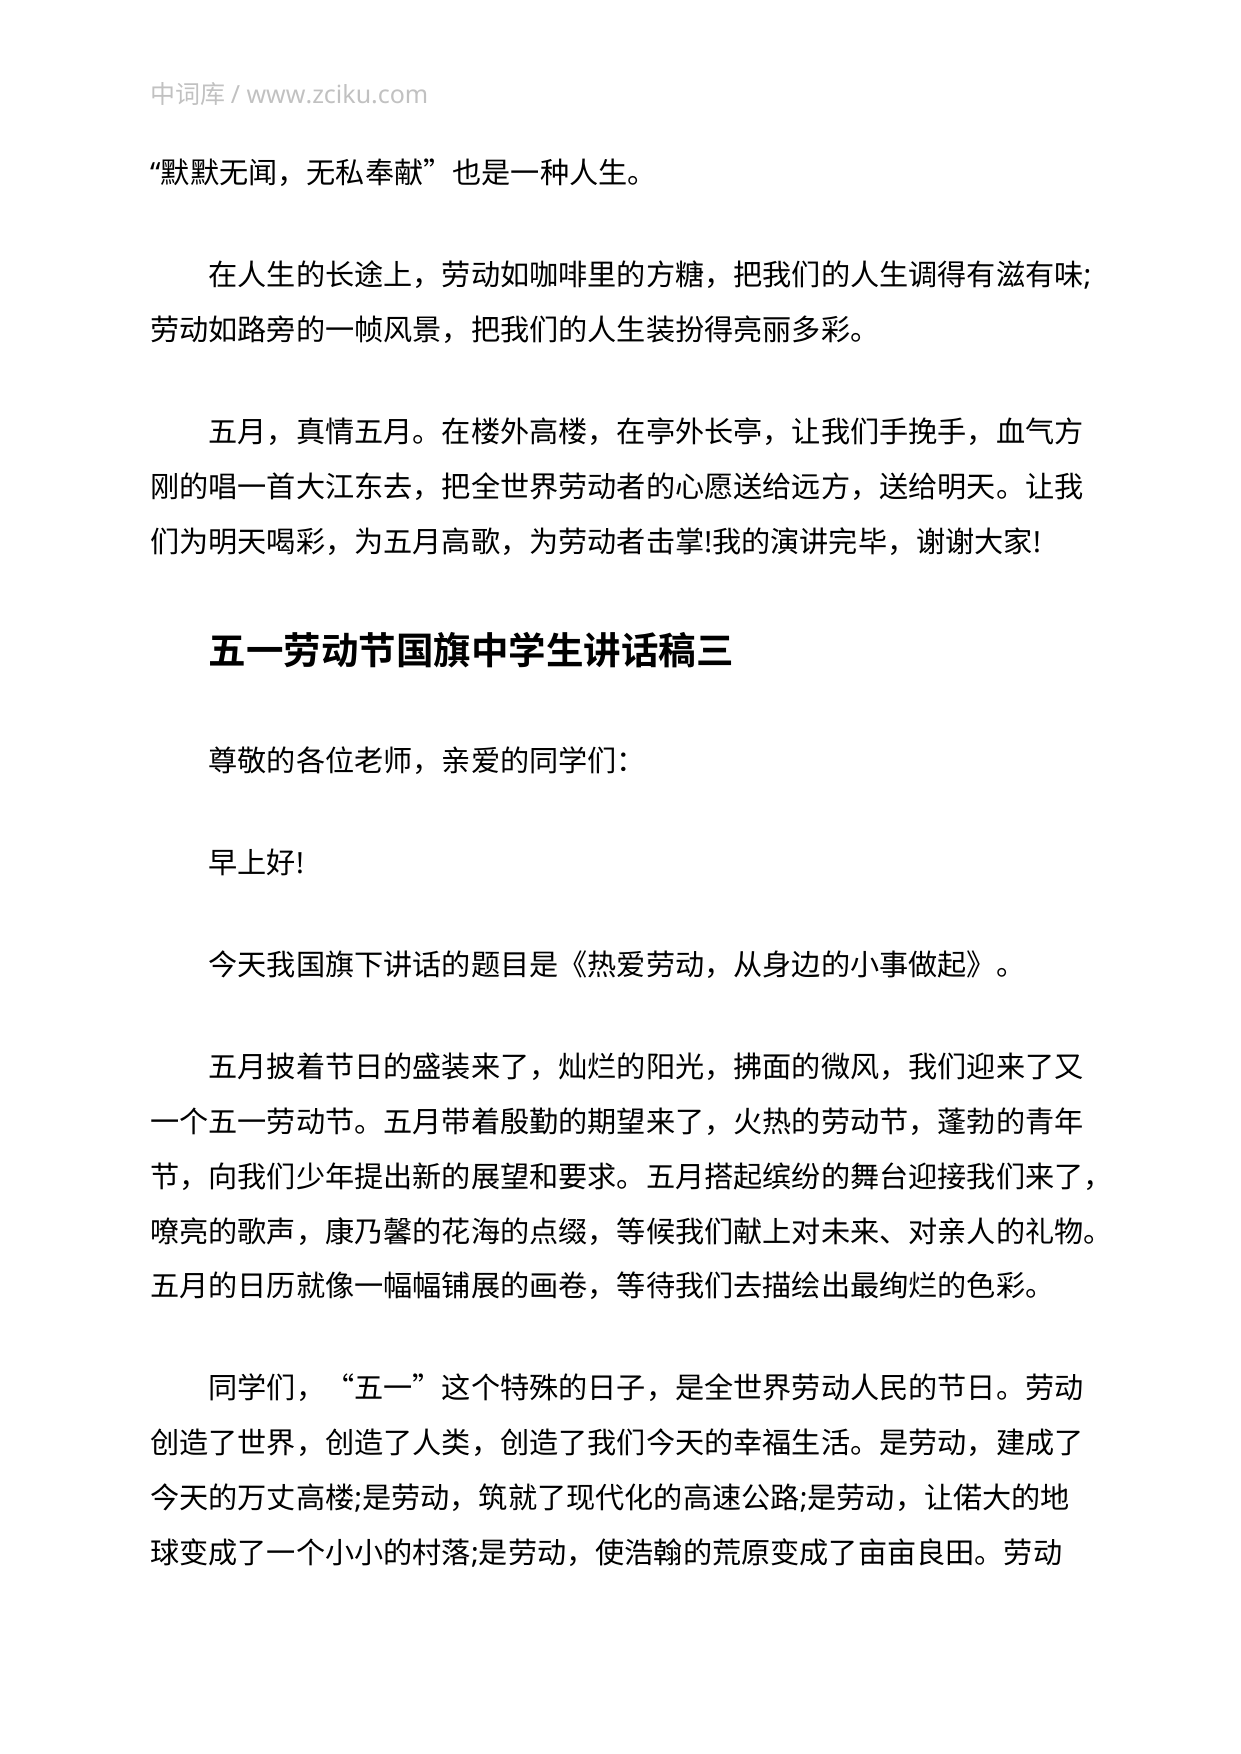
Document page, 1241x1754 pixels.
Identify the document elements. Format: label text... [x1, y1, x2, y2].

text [150, 1365, 1090, 1572]
text 五一劳动节国旗中学生讲话稿三 [150, 621, 1090, 675]
text 五月，真情五月。在楼外高楼，在亭外长亭，让我们手挽手，血气方刚的唱一首大江东去，把全世界劳动者的心愿送给远方，送给明天。让我们为明天喝彩，为五月高歌，为劳动者击掌!我的演讲完毕，谢谢大家! [150, 409, 1090, 561]
text 五月披着节日的盛装来了，灿烂的阳光，拂面的微风，我们迎来了又一个五一劳动节。五月带着殷勤的期望来了，火热的劳动节，蓬勃的青年节，向我们少年提出新的展望和要求。五月搭起缤纷的舞台迎接我们来了，嘹亮的歌声，康乃馨的花海的点缀，等候我们献上对未来、对亲人的礼物。五月的日历就像一幅幅铺展的画卷，等待我们去描绘出最绚烂的色彩。 [150, 1043, 1090, 1305]
text 早上好! [150, 840, 1090, 882]
text 尊敬的各位老师，亲爱的同学们： [150, 738, 1090, 780]
text 在人生的长途上，劳动如咖啡里的方糖，把我们的人生调得有滋有味;劳动如路旁的一帧风景，把我们的人生装扮得亮丽多彩。 [150, 252, 1090, 349]
text 今天我国旗下讲话的题目是《热爱劳动，从身边的小事做起》。 [150, 942, 1090, 984]
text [150, 150, 1090, 192]
